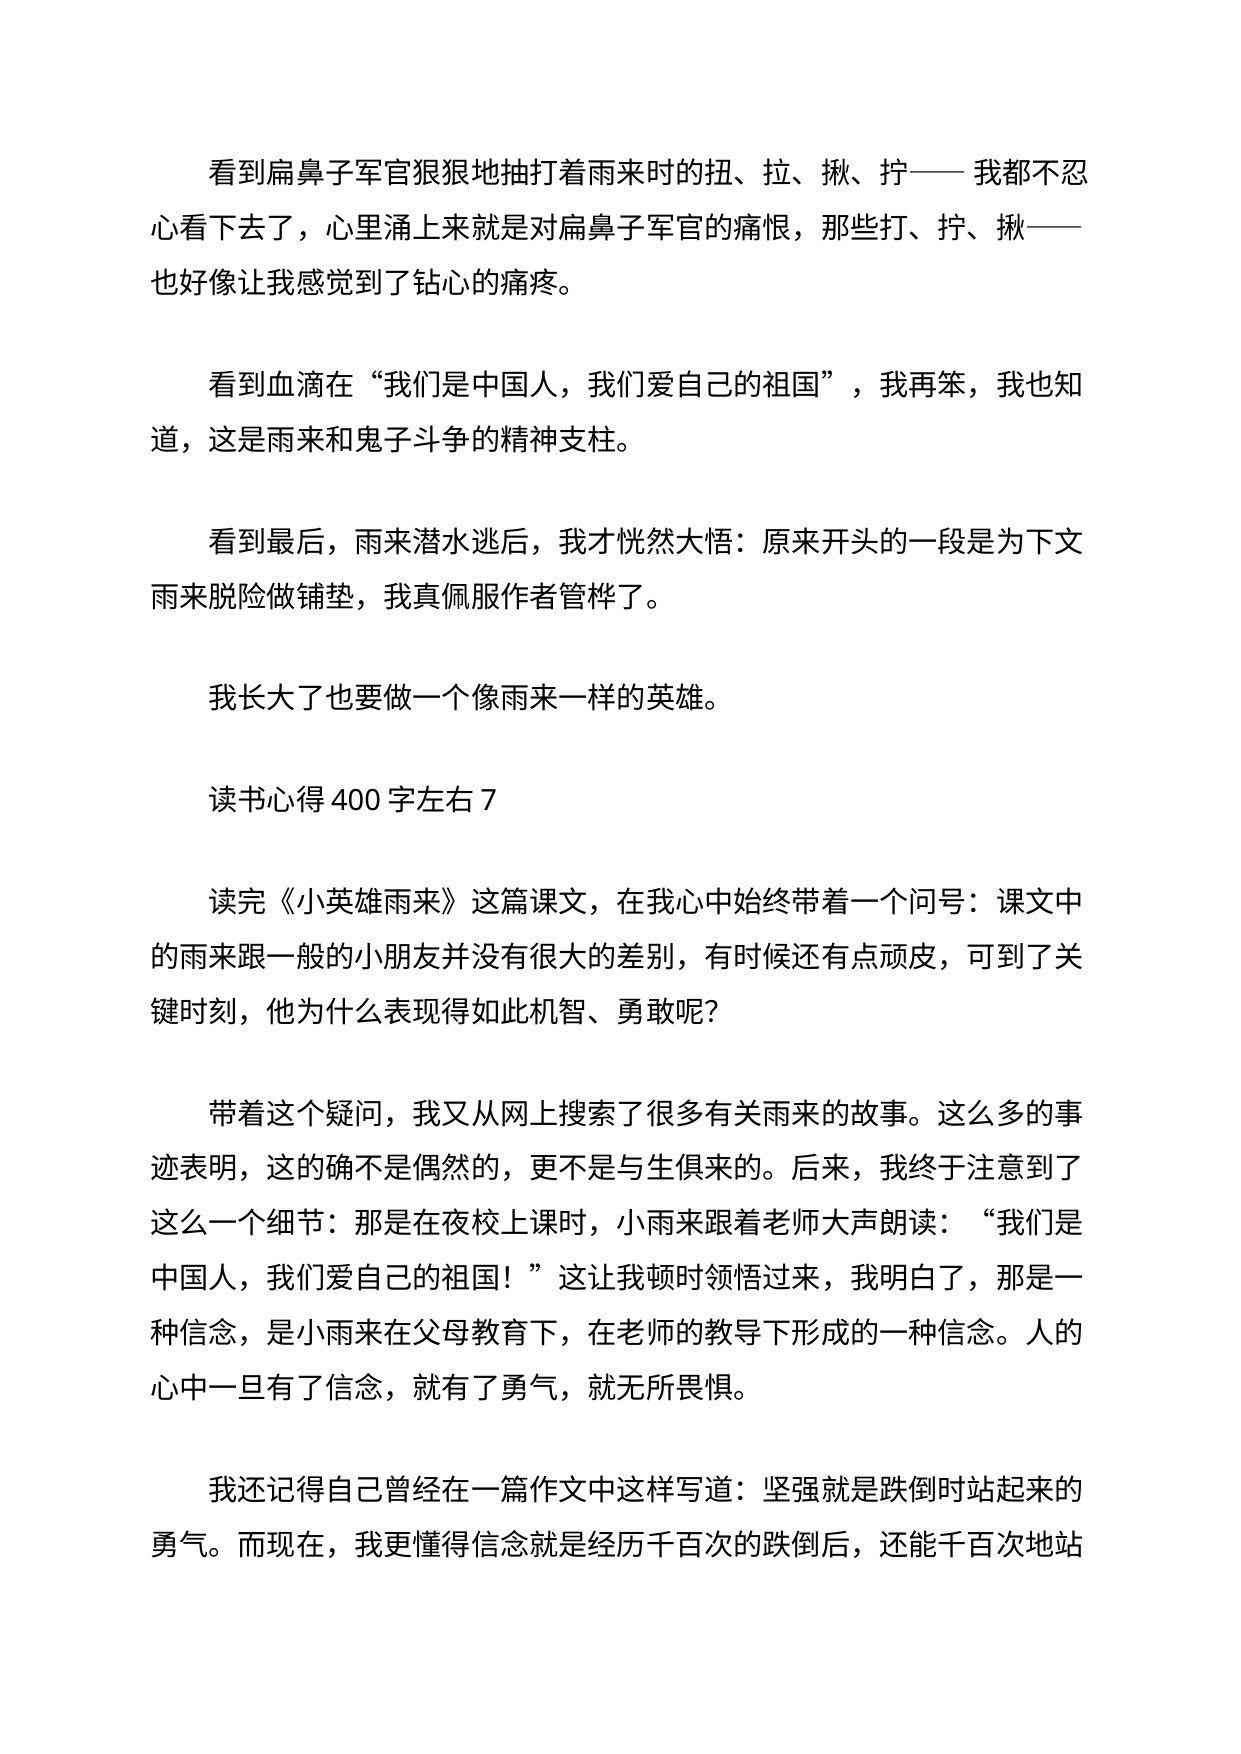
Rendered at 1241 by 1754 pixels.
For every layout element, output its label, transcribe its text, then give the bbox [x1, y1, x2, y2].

text 带着这个疑问，我又从网上搜索了很多有关雨来的故事。这么多的事迹表明，这的确不是偶然的，更不是与生俱来的。后来，我终于注意到了这么一个细节：那是在夜校上课时，小雨来跟着老师大声朗读：“我们是中国人，我们爱自己的祖国！”这让我顿时领悟过来，我明白了，那是一种信念，是小雨来在父母教育下，在老师的教导下形成的一种信念。人的心中一旦有了信念，就有了勇气，就无所畏惧。 [150, 1090, 1090, 1407]
text 看到最后，雨来潜水逃后，我才恍然大悟：原来开头的一段是为下文雨来脱险做铺垫，我真佩服作者管桦了。 [150, 518, 1090, 615]
text 我长大了也要做一个像雨来一样的英雄。 [150, 675, 1090, 717]
text 读书心得400字左右7 [150, 777, 1090, 819]
text 看到血滴在“我们是中国人，我们爱自己的祖国”，我再笨，我也知道，这是雨来和鬼子斗争的精神支柱。 [150, 362, 1090, 459]
text 看到扁鼻子军官狠狠地抽打着雨来时的扭、拉、揪、拧—— 我都不忍心看下去了，心里涌上来就是对扁鼻子军官的痛恨，那些打、拧、揪—— 也好像让我感觉到了钻心的痛疼。 [150, 150, 1090, 302]
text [150, 1466, 1090, 1564]
text 读完《小英雄雨来》这篇课文，在我心中始终带着一个问号：课文中的雨来跟一般的小朋友并没有很大的差别，有时候还有点顽皮，可到了关键时刻，他为什么表现得如此机智、勇敢呢？ [150, 879, 1090, 1031]
